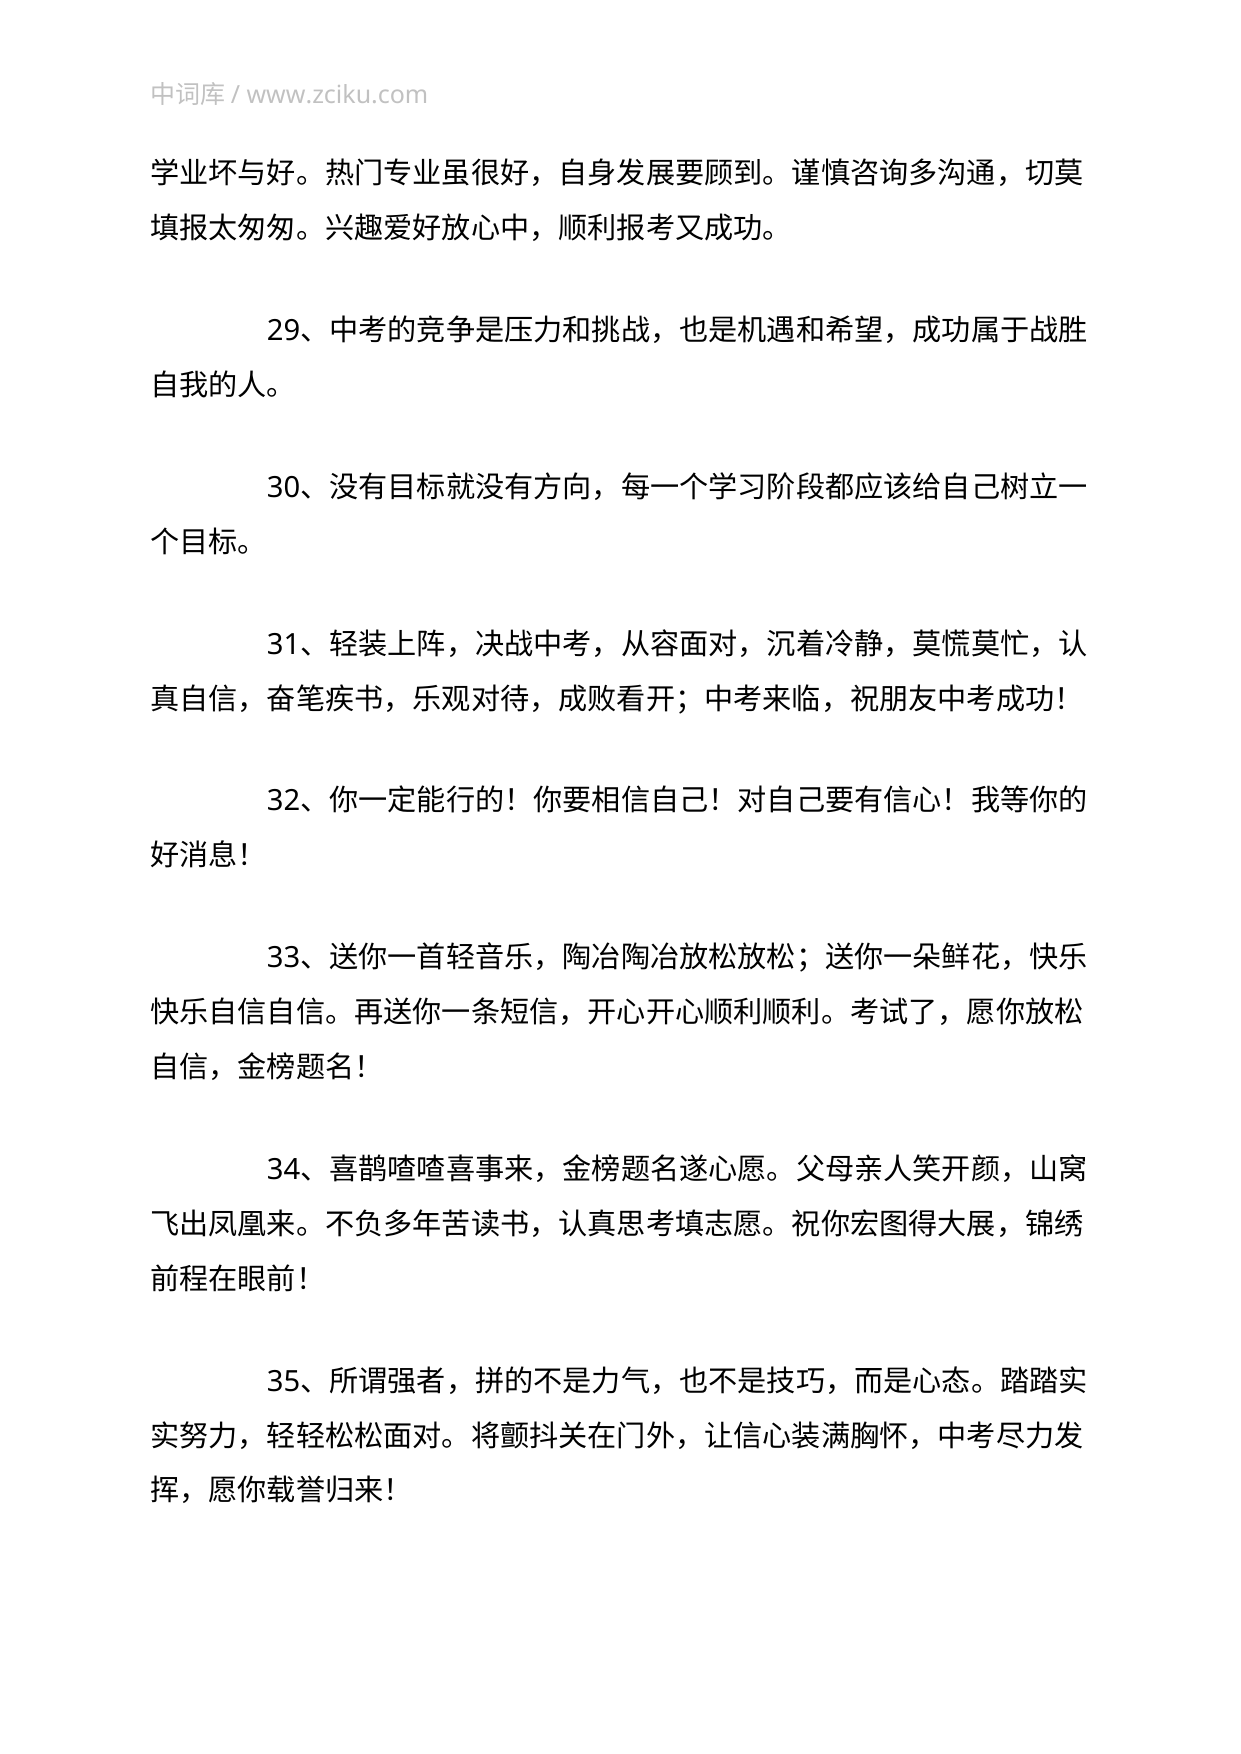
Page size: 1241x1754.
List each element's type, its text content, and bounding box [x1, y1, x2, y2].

text 33、送你一首轻音乐，陶冶陶冶放松放松；送你一朵鲜花，快乐快乐自信自信。再送你一条短信，开心开心顺利顺利。考试了，愿你放松自信，金榜题名！ [150, 934, 1090, 1086]
text 34、喜鹊喳喳喜事来，金榜题名遂心愿。父母亲人笑开颜，山窝飞出凤凰来。不负多年苦读书，认真思考填志愿。祝你宏图得大展，锦绣前程在眼前！ [150, 1145, 1090, 1298]
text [150, 150, 1090, 247]
text 32、你一定能行的！你要相信自己！对自己要有信心！我等你的好消息！ [150, 777, 1090, 874]
text 35、所谓强者，拼的不是力气，也不是技巧，而是心态。踏踏实实努力，轻轻松松面对。将颤抖关在门外，让信心装满胸怀，中考尽力发挥，愿你载誉归来！ [150, 1357, 1090, 1509]
text 30、没有目标就没有方向，每一个学习阶段都应该给自己树立一个目标。 [150, 463, 1090, 561]
text 29、中考的竞争是压力和挑战，也是机遇和希望，成功属于战胜自我的人。 [150, 307, 1090, 404]
text 31、轻装上阵，决战中考，从容面对，沉着冷静，莫慌莫忙，认真自信，奋笔疾书，乐观对待，成败看开；中考来临，祝朋友中考成功！ [150, 620, 1090, 717]
